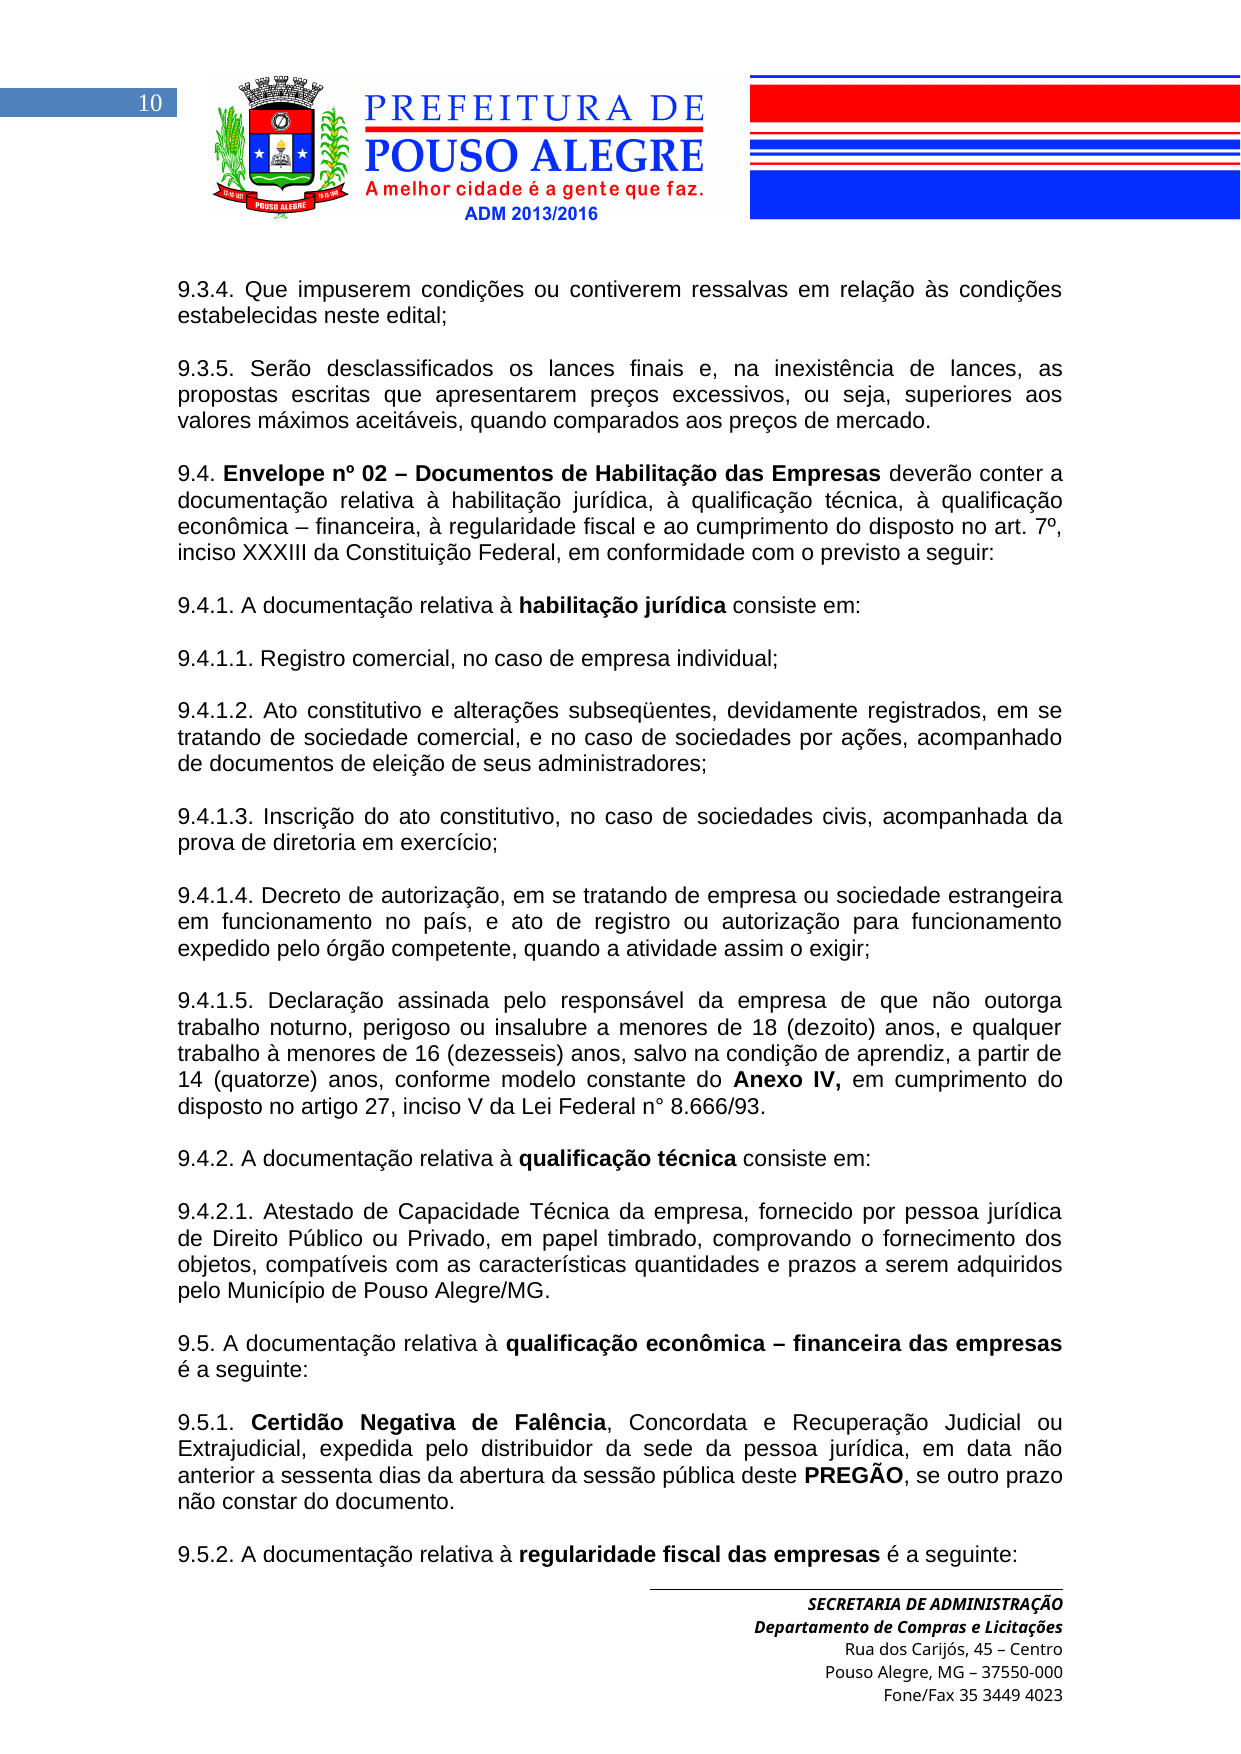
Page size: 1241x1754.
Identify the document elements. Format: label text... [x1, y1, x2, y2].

text 9.3.4. Que impuserem condições ou contiverem ressalvas em relação às condições estabelecidas neste edital; [177, 276, 1063, 328]
text 9.4.2.1. Atestado de Capacidade Técnica da empresa, fornecido por pessoa jurídica de Direito Público ou Privado, em papel timbrado, comprovando o fornecimento dos objetos, compatíveis com as características quantidades e prazos a serem adquiridos pelo Município de Pouso Alegre/MG. [177, 1198, 1063, 1303]
picture [206, 73, 1241, 221]
text 9.4.2. A documentação relativa à qualificação técnica consiste em: [177, 1145, 1063, 1172]
text 9.4.1. A documentação relativa à habilitação jurídica consiste em: [177, 592, 1063, 618]
text 9.5.1. Certidão Negativa de Falência, Concordata e Recuperação Judicial ou Extrajudicial, expedida pelo distribuidor da sede da pessoa jurídica, em data não anterior a sessenta dias da abertura da sessão pública deste PREGÃO, se outro prazo não constar do documento. [177, 1409, 1063, 1514]
text 9.4.1.2. Ato constitutivo e alterações subseqüentes, devidamente registrados, em se tratando de sociedade comercial, e no caso de sociedades por ações, acompanhado de documentos de eleição de seus administradores; [177, 697, 1063, 776]
text 9.4.1.1. Registro comercial, no caso de empresa individual; [177, 645, 1063, 671]
text 9.4.1.4. Decreto de autorização, em se tratando de empresa ou sociedade estrangeira em funcionamento no país, e ato de registro ou autorização para funcionamento expedido pelo órgão competente, quando a atividade assim o exigir; [177, 882, 1063, 961]
text 9.5. A documentação relativa à qualificação econômica – financeira das empresas é a seguinte: [177, 1330, 1063, 1383]
text 9.5.2. A documentação relativa à regularidade fiscal das empresas é a seguinte: [177, 1541, 1063, 1567]
text 9.4. Envelope nº 02 – Documentos de Habilitação das Empresas deverão conter a documentação relativa à habilitação jurídica, à qualificação técnica, à qualificação econômica – financeira, à regularidade fiscal e ao cumprimento do disposto no art. 7º, inciso XXXIII da Constituição Federal, em conformidade com o previsto a seguir: [177, 460, 1063, 566]
text 9.3.5. Serão desclassificados os lances finais e, na inexistência de lances, as propostas escritas que apresentarem preços excessivos, ou seja, superiores aos valores máximos aceitáveis, quando comparados aos preços de mercado. [177, 355, 1063, 434]
text 9.4.1.5. Declaração assinada pelo responsável da empresa de que não outorga trabalho noturno, perigoso ou insalubre a menores de 18 (dezoito) anos, e qualquer trabalho à menores de 16 (dezesseis) anos, salvo na condição de aprendiz, a partir de 14 (quatorze) anos, conforme modelo constante do Anexo IV, em cumprimento do disposto no artigo 27, inciso V da Lei Federal n° 8.666/93. [177, 987, 1063, 1119]
text 9.4.1.3. Inscrição do ato constitutivo, no caso de sociedades civis, acompanhada da prova de diretoria em exercício; [177, 803, 1063, 856]
